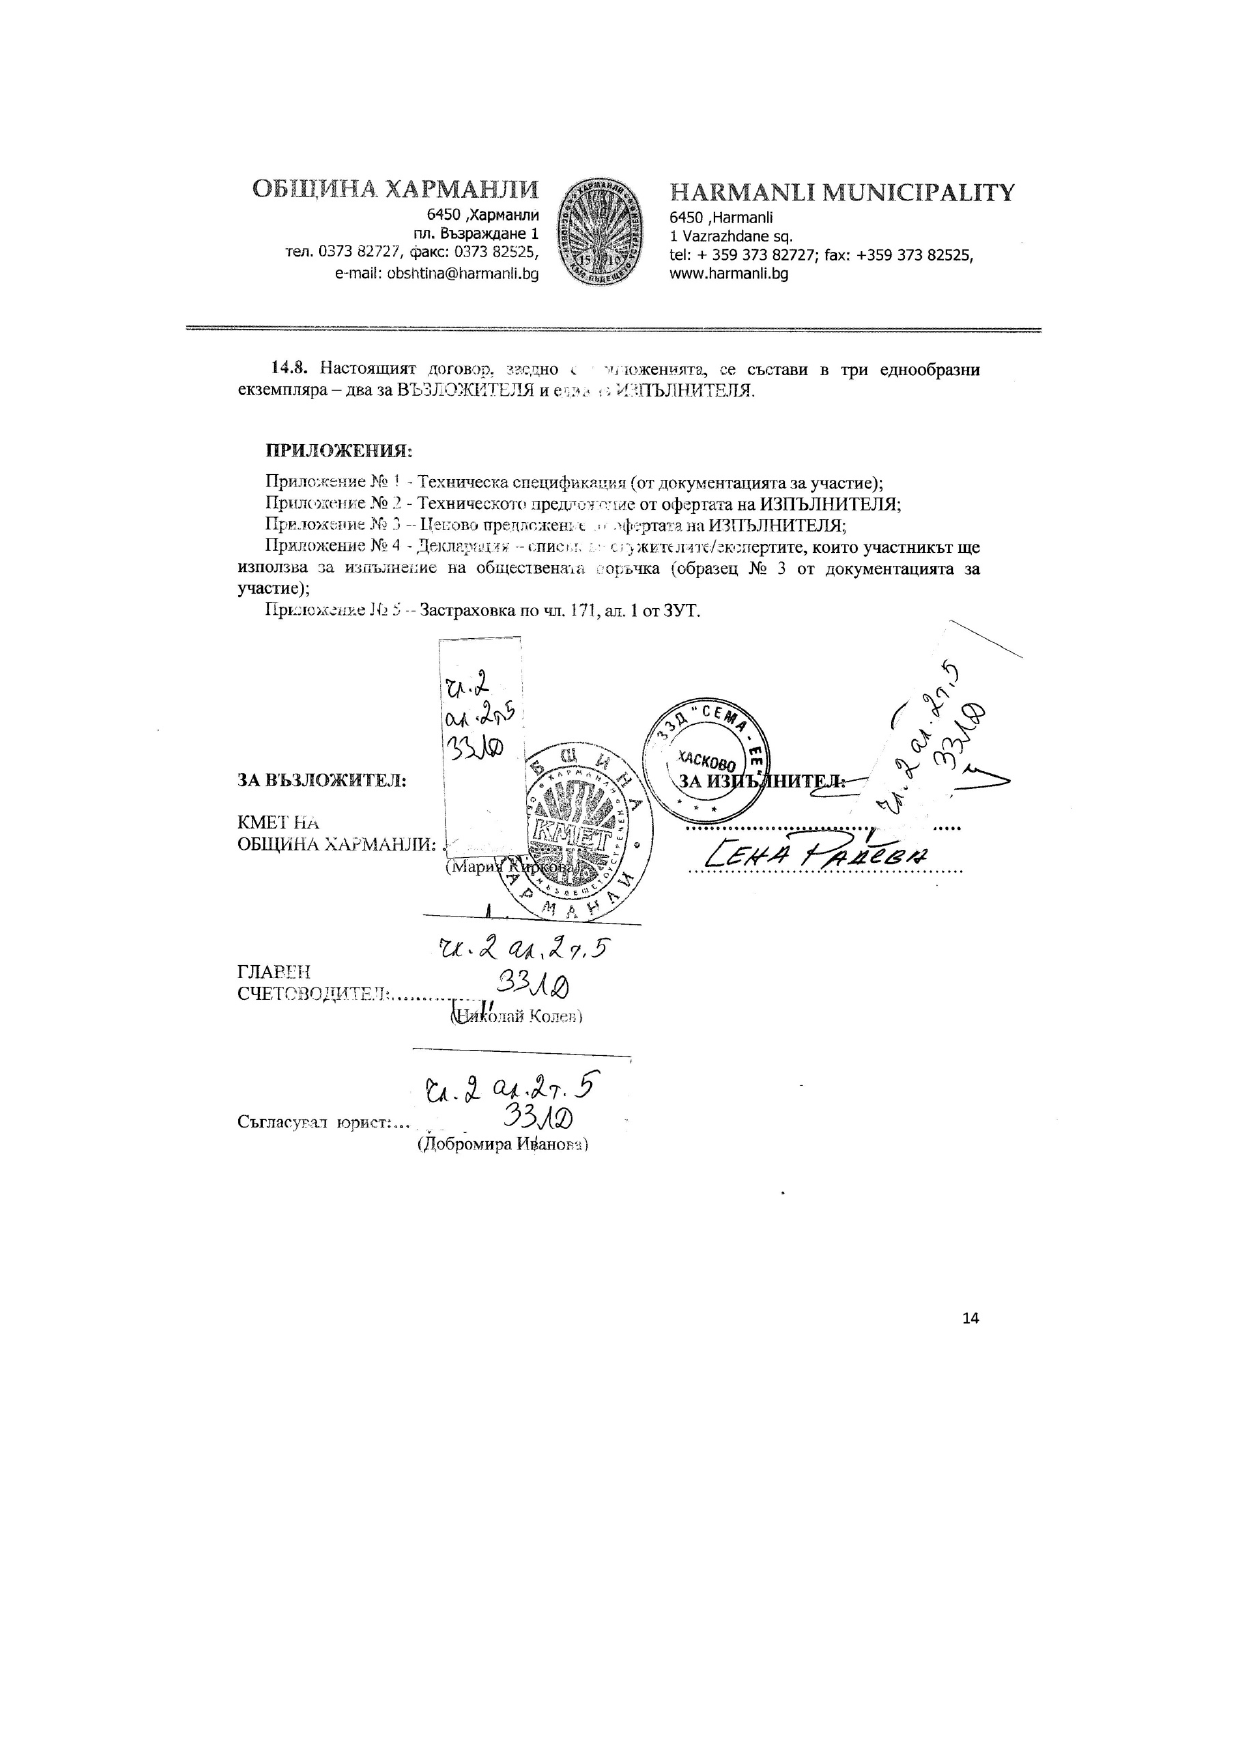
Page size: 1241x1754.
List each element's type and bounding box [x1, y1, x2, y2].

picture [147, 147, 1093, 1448]
